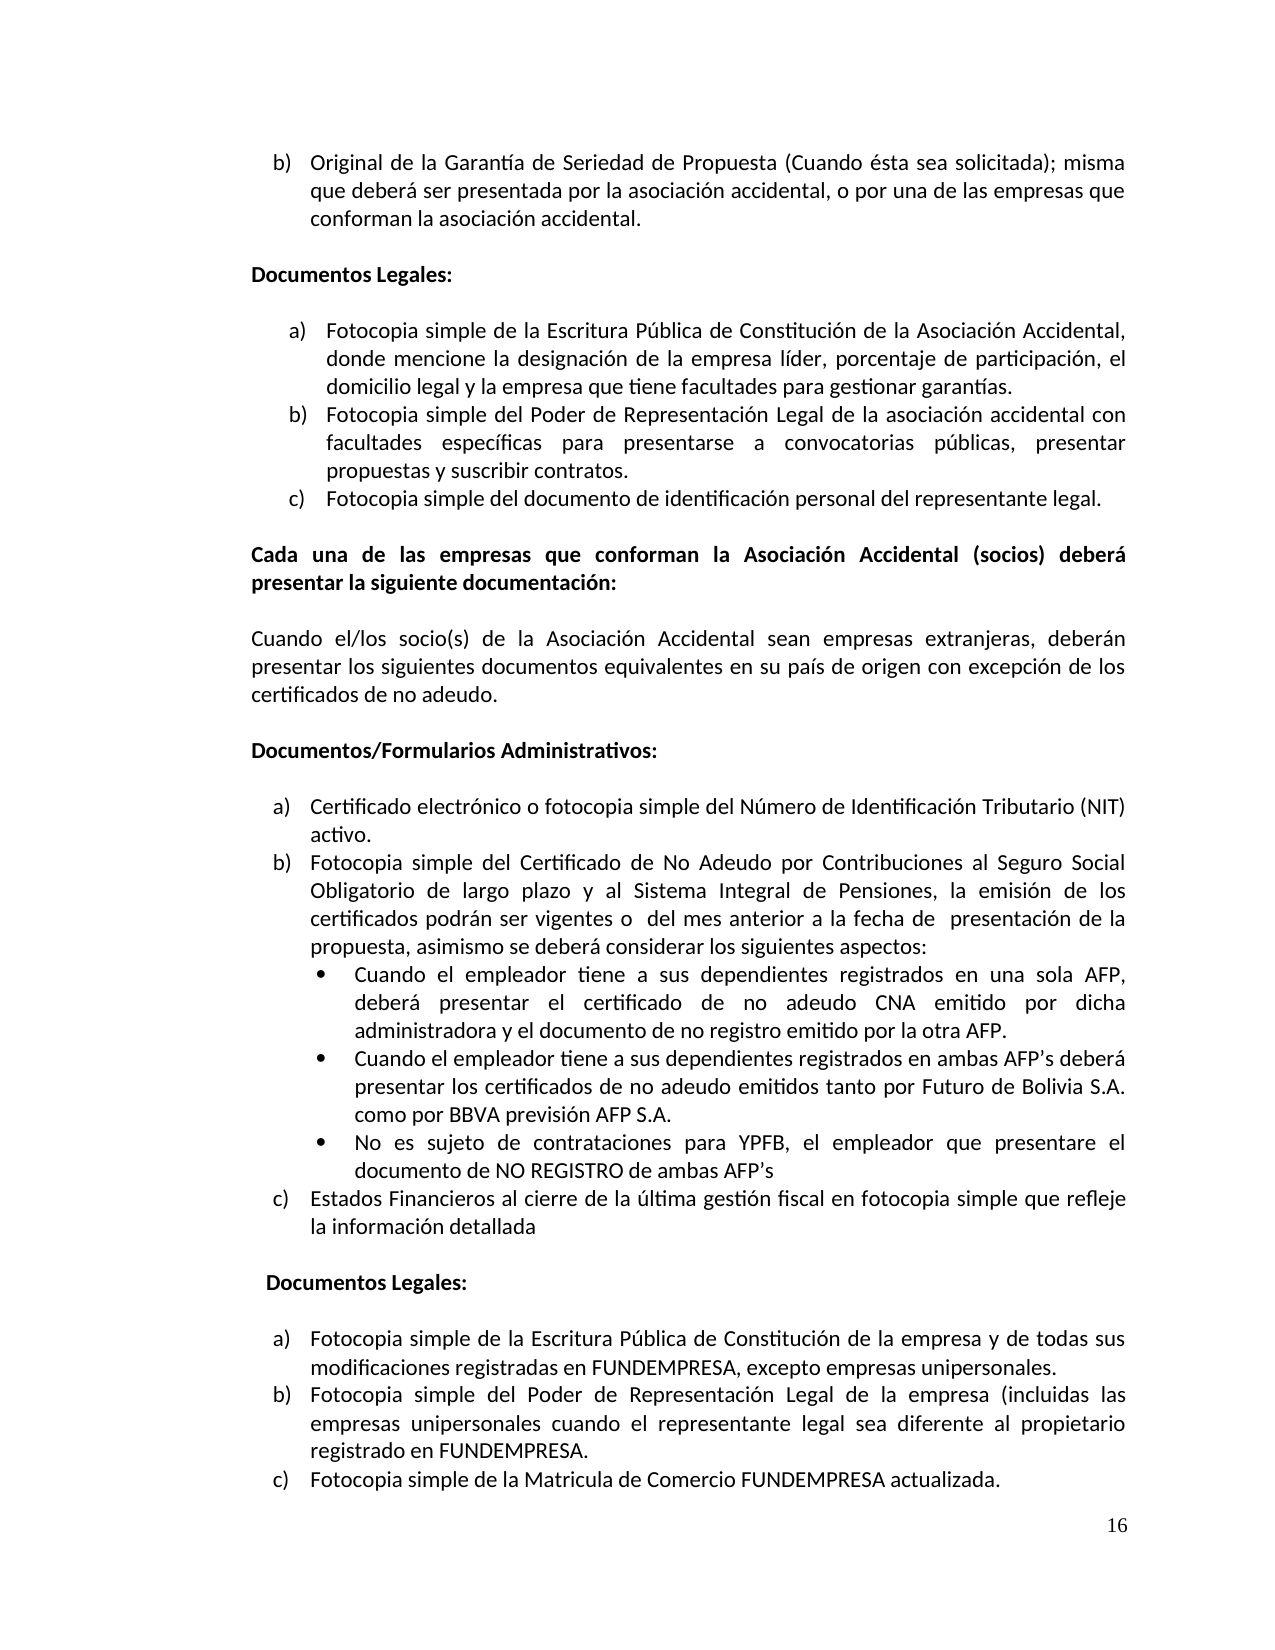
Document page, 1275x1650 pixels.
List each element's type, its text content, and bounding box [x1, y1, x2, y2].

list Fotocopia simple del Poder de Representación Legal de la asociación accidental con facultades específicas para presentarse a convocatorias públicas, presentar propuestas y suscribir contratos. [288, 400, 1127, 484]
text Cada una de las empresas que conforman la Asociación Accidental (socios) deberá presentar la siguiente documentación: [251, 540, 1127, 596]
text Documentos/Formularios Administrativos: [177, 736, 1127, 764]
list Fotocopia simple del Certificado de No Adeudo por Contribuciones al Seguro Social Obligatorio de largo plazo y al Sistema Integral de Pensiones, la emisión de los certificados podrán ser vigentes o del mes anterior a la fecha de presentación de la propuesta, asimismo se deberá considerar los siguientes aspectos: [273, 848, 1127, 960]
list Cuando el empleador tiene a sus dependientes registrados en una sola AFP, deberá presentar el certificado de no adeudo CNA emitido por dicha administradora y el documento de no registro emitido por la otra AFP. [317, 960, 1127, 1044]
text Documentos Legales: [177, 1268, 1127, 1297]
list No es sujeto de contrataciones para YPFB, el empleador que presentare el documento de NO REGISTRO de ambas AFP’s [317, 1128, 1127, 1184]
list Fotocopia simple de la Escritura Pública de Constitución de la Asociación Accidental, donde mencione la designación de la empresa líder, porcentaje de participación, el domicilio legal y la empresa que tiene facultades para gestionar garantías. [288, 316, 1127, 400]
list Cuando el empleador tiene a sus dependientes registrados en ambas AFP’s deberá presentar los certificados de no adeudo emitidos tanto por Futuro de Bolivia S.A. como por BBVA previsión AFP S.A. [317, 1044, 1127, 1128]
list Fotocopia simple del documento de identificación personal del representante legal. [288, 484, 1127, 512]
text Cuando el/los socio(s) de la Asociación Accidental sean empresas extranjeras, deberán presentar los siguientes documentos equivalentes en su país de origen con excepción de los certificados de no adeudo. [251, 624, 1127, 708]
list Fotocopia simple de la Matricula de Comercio FUNDEMPRESA actualizada. [273, 1465, 1127, 1493]
list Fotocopia simple del Poder de Representación Legal de la empresa (incluidas las empresas unipersonales cuando el representante legal sea diferente al propietario registrado en FUNDEMPRESA. [273, 1381, 1127, 1465]
list Certificado electrónico o fotocopia simple del Número de Identificación Tributario (NIT) activo. [273, 792, 1127, 848]
list Estados Financieros al cierre de la última gestión fiscal en fotocopia simple que refleje la información detallada [273, 1184, 1127, 1241]
text Documentos Legales: [177, 260, 1127, 288]
list Original de la Garantía de Seriedad de Propuesta (Cuando ésta sea solicitada); misma que deberá ser presentada por la asociación accidental, o por una de las empresas que conforman la asociación accidental. [273, 148, 1127, 232]
list Fotocopia simple de la Escritura Pública de Constitución de la empresa y de todas sus modificaciones registradas en FUNDEMPRESA, excepto empresas unipersonales. [273, 1324, 1127, 1381]
